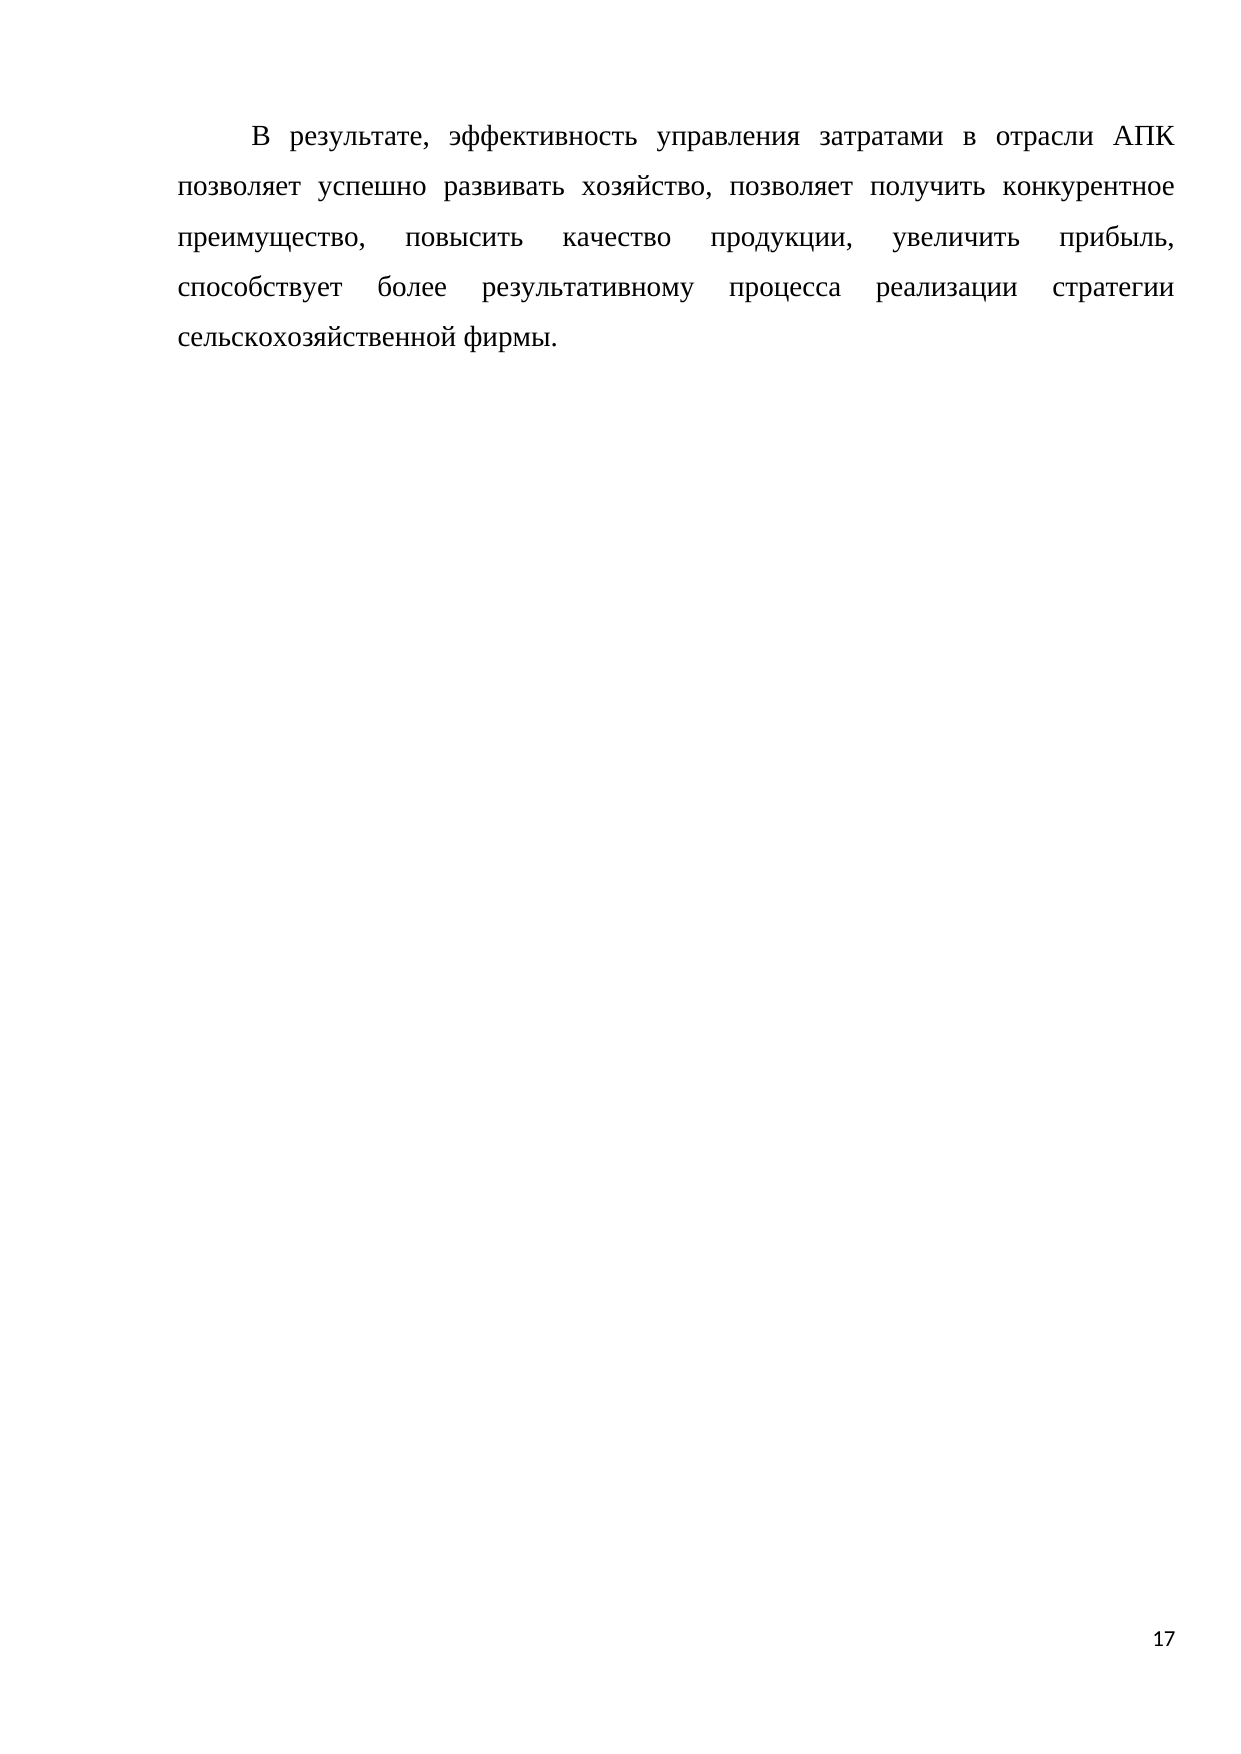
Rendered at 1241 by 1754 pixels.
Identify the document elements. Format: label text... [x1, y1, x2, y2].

text В результате, эффективность управления затратами в отрасли АПК позволяет успешно развивать хозяйство, позволяет получить конкурентное преимущество, повысить качество продукции, увеличить прибыль, способствует более результативному процесса реализации стратегии сельскохозяйственной фирмы. [177, 118, 1175, 353]
